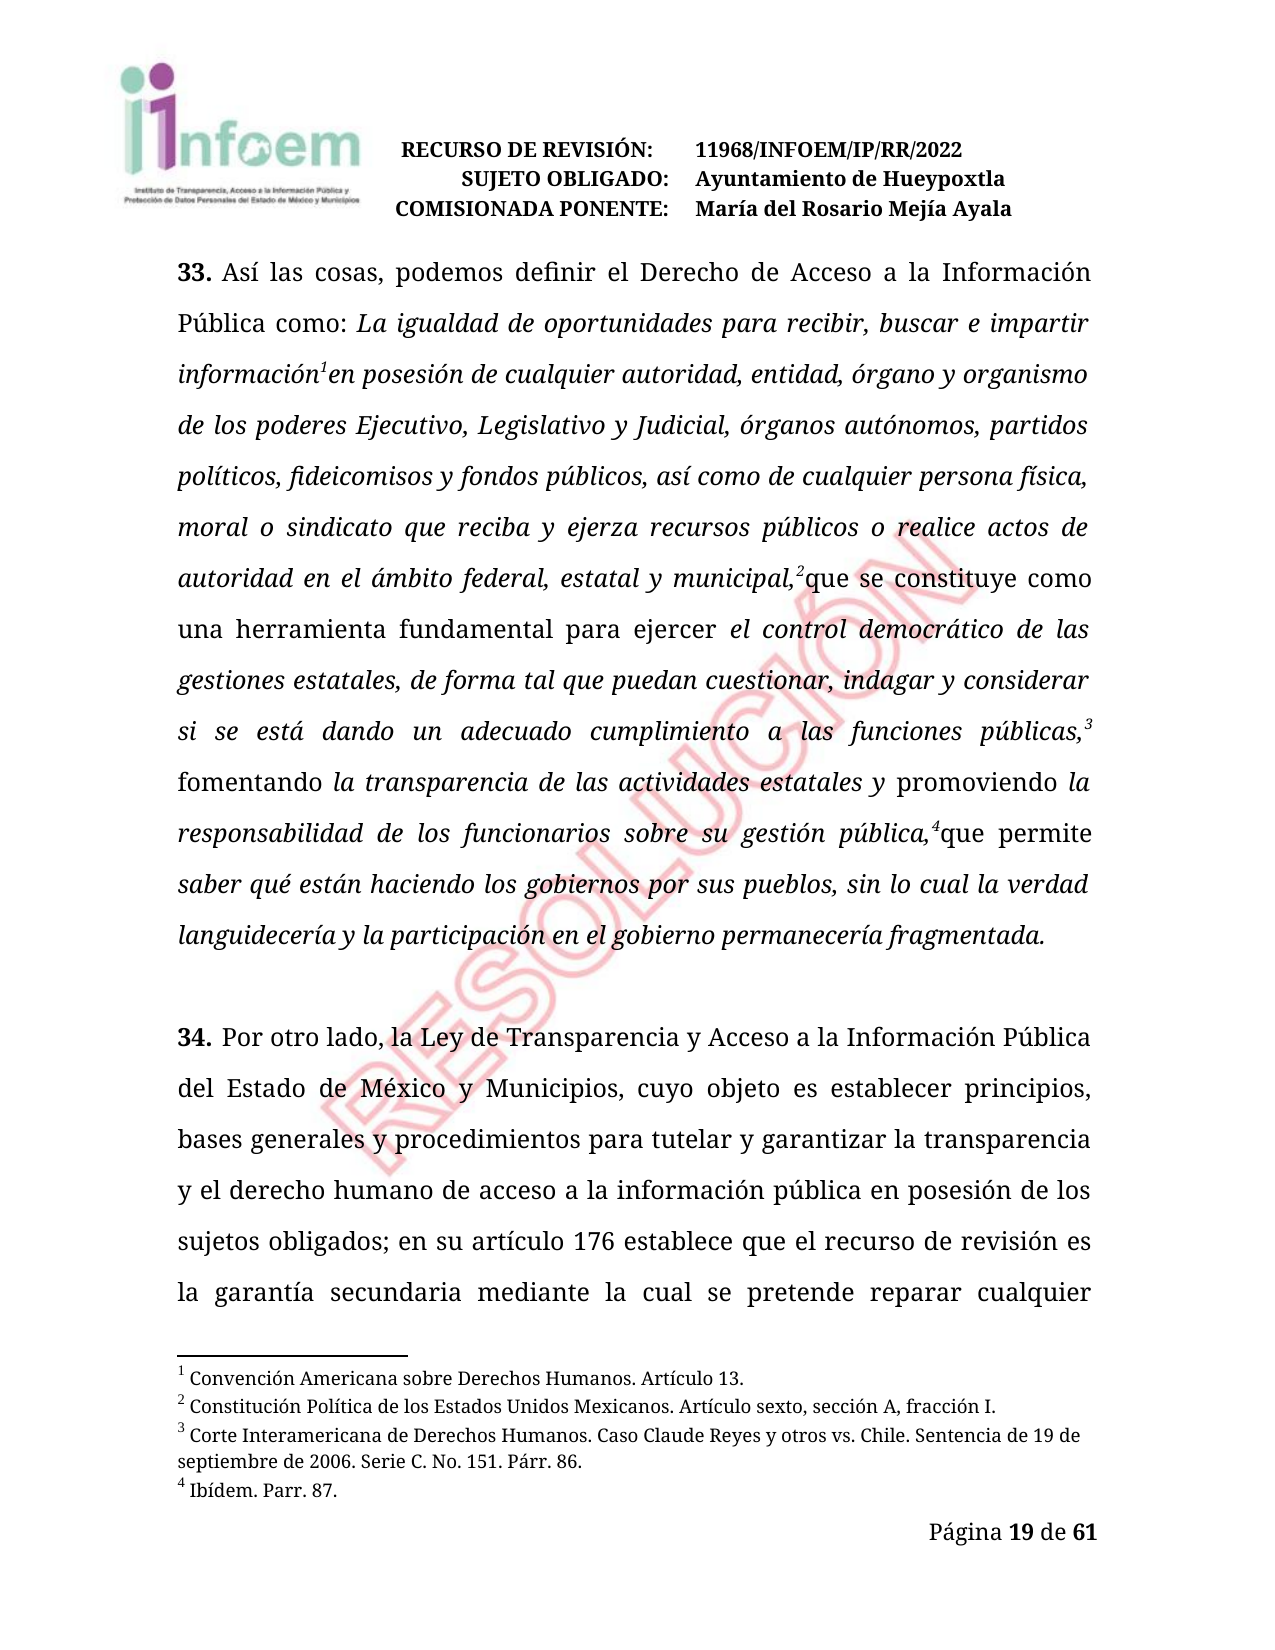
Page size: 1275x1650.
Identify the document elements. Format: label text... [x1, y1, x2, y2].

list Así las cosas, podemos definir el Derecho de Acceso a la Información Pública como: La igualdad de oportunidades para recibir, buscar e impartir informaciónen posesión de cualquier autoridad, entidad, órgano y organismo de los poderes Ejecutivo, Legislativo y Judicial, órganos autónomos, partidos políticos, fideicomisos y fondos públicos, así como de cualquier persona física, moral o sindicato que reciba y ejerza recursos públicos o realice actos de autoridad en el ámbito federal, estatal y municipal,que se constituye como una herramienta fundamental para ejercer el control democrático de las gestiones estatales, de forma tal que puedan cuestionar, indagar y considerar si se está dando un adecuado cumplimiento a las funciones públicas, fomentando la transparencia de las actividades estatales y promoviendo la responsabilidad de los funcionarios sobre su gestión pública,que permite saber qué están haciendo los gobiernos por sus pueblos, sin lo cual la verdad languidecería y la participación en el gobierno permanecería fragmentada. [177, 254, 1092, 952]
picture [2, 3, 1265, 1647]
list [177, 1020, 1092, 1309]
